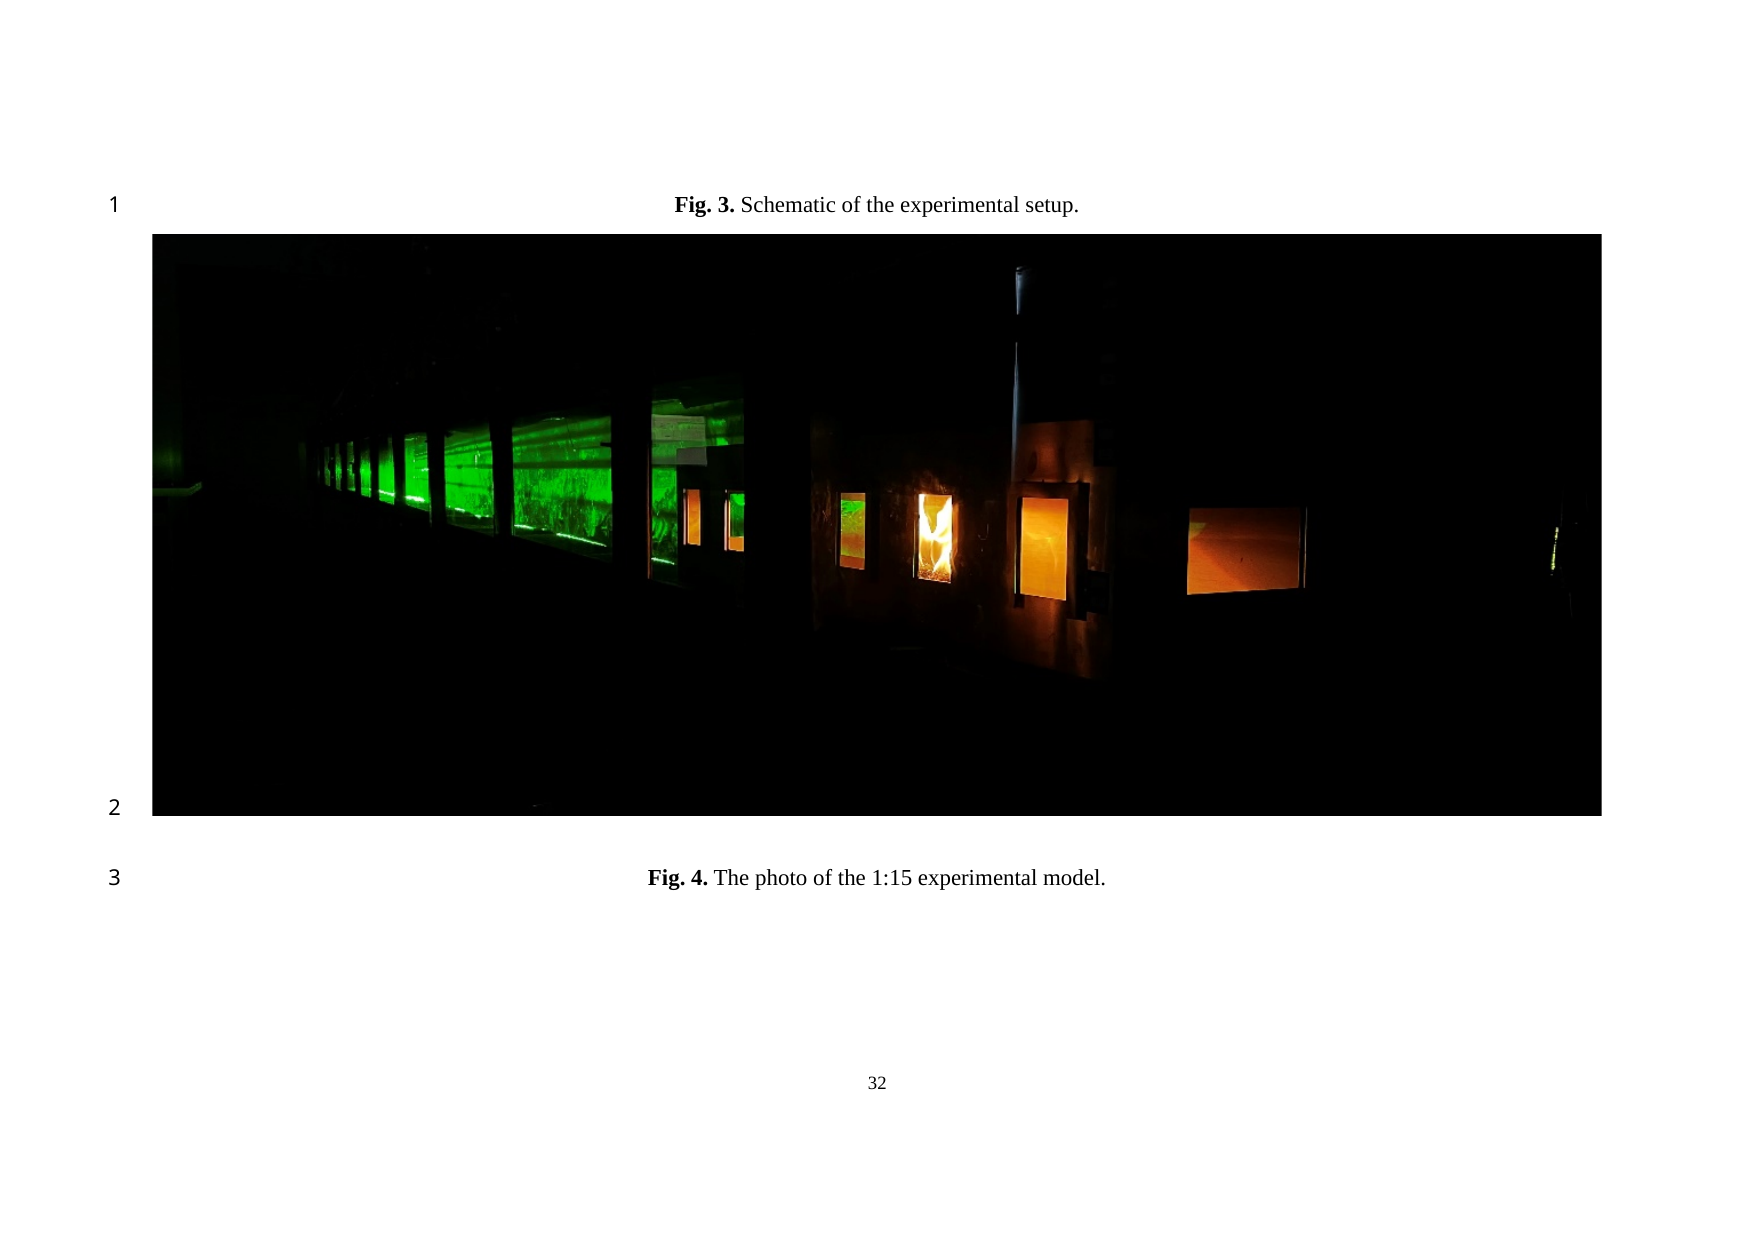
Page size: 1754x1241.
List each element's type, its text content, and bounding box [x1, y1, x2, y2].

text Fig. 3. Schematic of the experimental setup. [150, 187, 1604, 221]
picture [152, 234, 1602, 816]
text Fig. 4. The photo of the 1:15 experimental model. [150, 860, 1604, 894]
